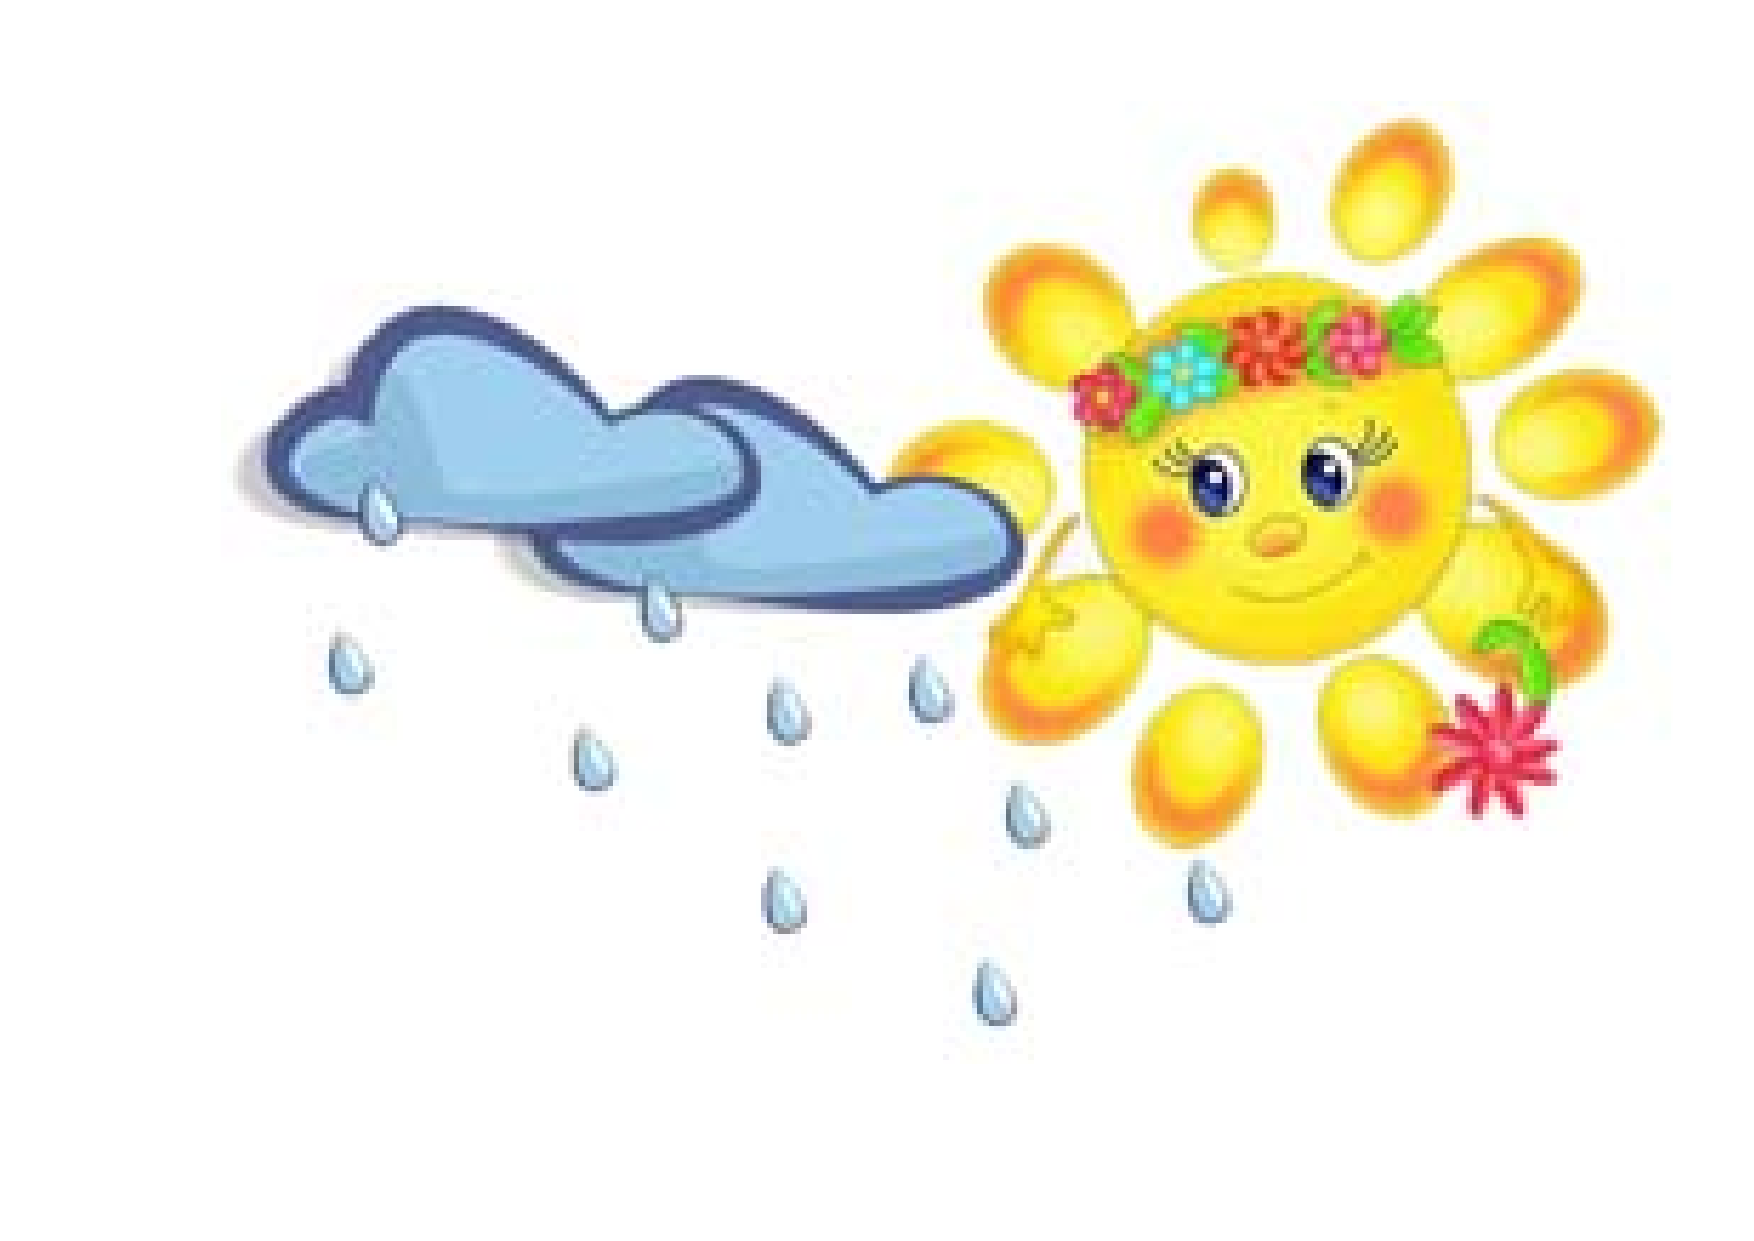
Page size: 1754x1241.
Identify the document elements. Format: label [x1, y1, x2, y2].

picture [216, 101, 1671, 1060]
